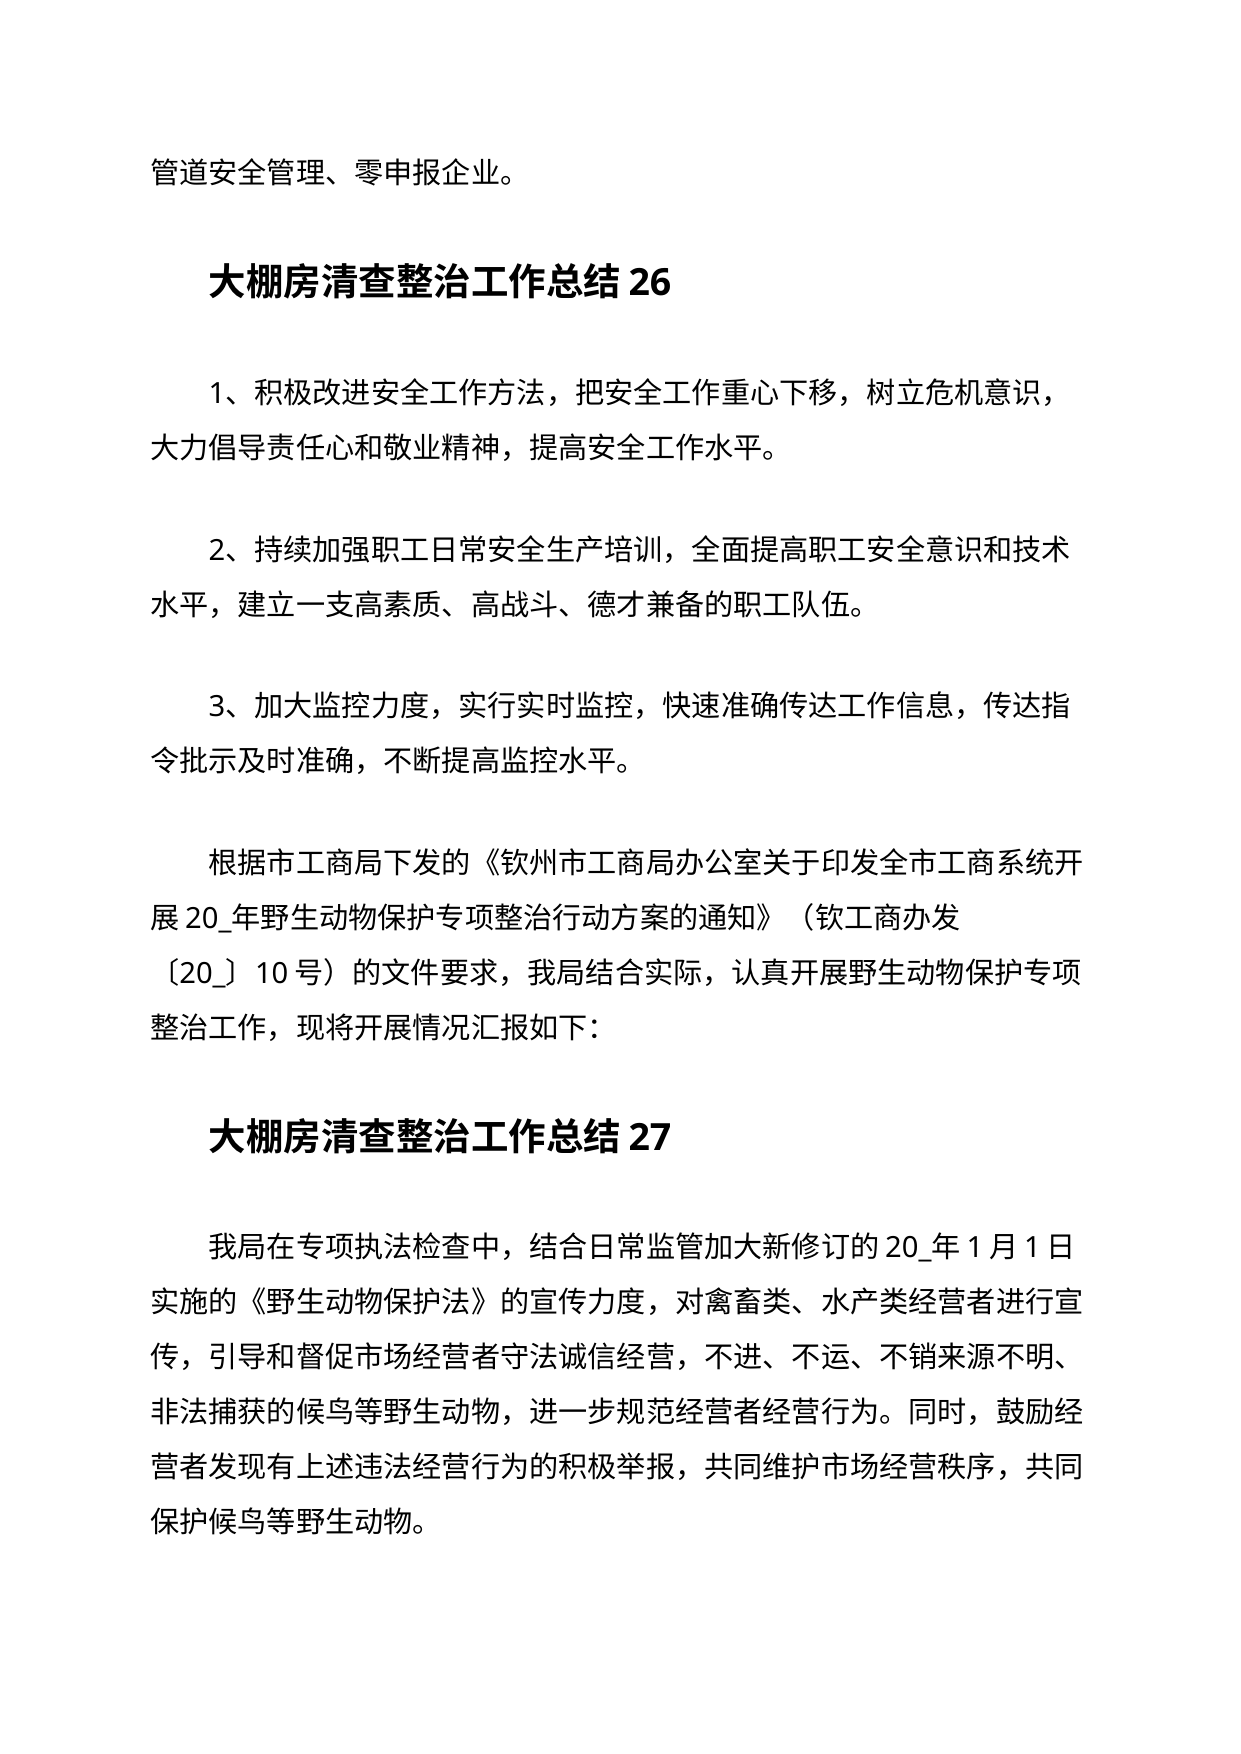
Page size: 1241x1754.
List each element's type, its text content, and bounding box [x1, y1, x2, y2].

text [150, 150, 1090, 192]
text 我局在专项执法检查中，结合日常监管加大新修订的20_年1月1日实施的《野生动物保护法》的宣传力度，对禽畜类、水产类经营者进行宣传，引导和督促市场经营者守法诚信经营，不进、不运、不销来源不明、非法捕获的候鸟等野生动物，进一步规范经营者经营行为。同时，鼓励经营者发现有上述违法经营行为的积极举报，共同维护市场经营秩序，共同保护候鸟等野生动物。 [150, 1224, 1090, 1541]
text 大棚房清查整治工作总结27 [150, 1106, 1090, 1161]
text 根据市工商局下发的《钦州市工商局办公室关于印发全市工商系统开展20_年野生动物保护专项整治行动方案的通知》（钦工商办发〔20_〕10号）的文件要求，我局结合实际，认真开展野生动物保护专项整治工作，现将开展情况汇报如下： [150, 840, 1090, 1047]
text 大棚房清查整治工作总结26 [150, 252, 1090, 306]
text 2、持续加强职工日常安全生产培训，全面提高职工安全意识和技术水平，建立一支高素质、高战斗、德才兼备的职工队伍。 [150, 526, 1090, 623]
text 3、加大监控力度，实行实时监控，快速准确传达工作信息，传达指令批示及时准确，不断提高监控水平。 [150, 683, 1090, 780]
text 1、积极改进安全工作方法，把安全工作重心下移，树立危机意识，大力倡导责任心和敬业精神，提高安全工作水平。 [150, 369, 1090, 467]
